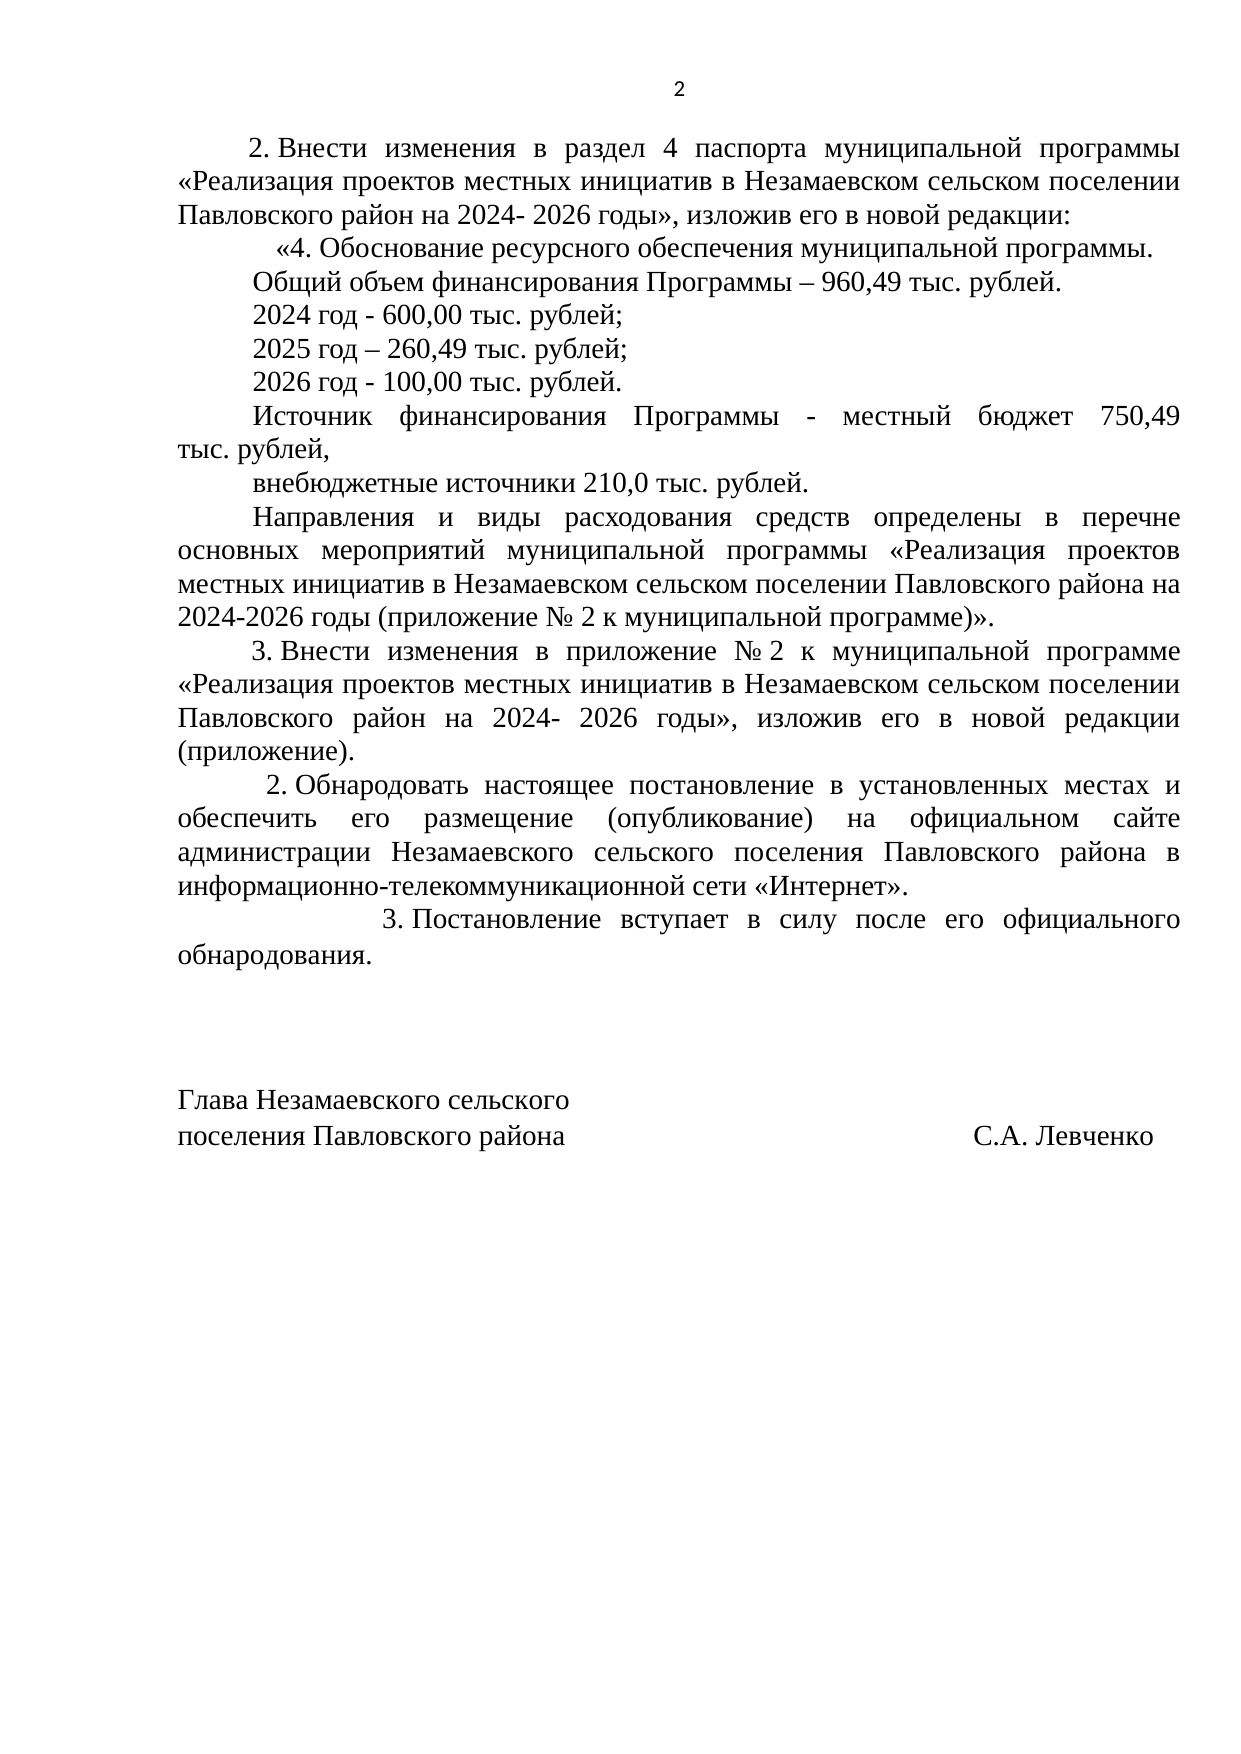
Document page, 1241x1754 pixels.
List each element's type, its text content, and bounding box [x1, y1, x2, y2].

text 2. Обнародовать настоящее постановление в установленных местах и обеспечить его размещение (опубликование) на официальном сайте администрации Незамаевского сельского поселения Павловского района в информационно-телекоммуникационной сети «Интернет». [177, 767, 1181, 901]
text Глава Незамаевского сельского [177, 1082, 1181, 1116]
text 2025 год – 260,49 тыс. рублей; [177, 331, 1181, 364]
text Общий объем финансирования Программы – 960,49 тыс. рублей. [177, 264, 1181, 297]
text 3. Постановление вступает в силу после его официального обнародования. [177, 901, 1181, 971]
text «4. Обоснование ресурсного обеспечения муниципальной программы. [177, 230, 1181, 264]
text поселения Павловского района С.А. Левченко [177, 1118, 1181, 1152]
text внебюджетные источники 210,0 тыс. рублей. [177, 465, 1181, 499]
text 2024 год - 600,00 тыс. рублей; [177, 297, 1181, 331]
text Направления и виды расходования средств определены в перечне основных мероприятий муниципальной программы «Реализация проектов местных инициатив в Незамаевском сельском поселении Павловского района на 2024-2026 годы (приложение № 2 к муниципальной программе)». [177, 499, 1181, 633]
text Источник финансирования Программы - местный бюджет 750,49 тыс. рублей, [177, 398, 1181, 465]
text 3. Внести изменения в приложение № 2 к муниципальной программе «Реализация проектов местных инициатив в Незамаевском сельском поселении Павловского район на 2024- 2026 годы», изложив его в новой редакции (приложение). [177, 633, 1181, 767]
text 2026 год - 100,00 тыс. рублей. [177, 364, 1181, 398]
text 2. Внести изменения в раздел 4 паспорта муниципальной программы «Реализация проектов местных инициатив в Незамаевском сельском поселении Павловского район на 2024- 2026 годы», изложив его в новой редакции: [177, 130, 1181, 230]
